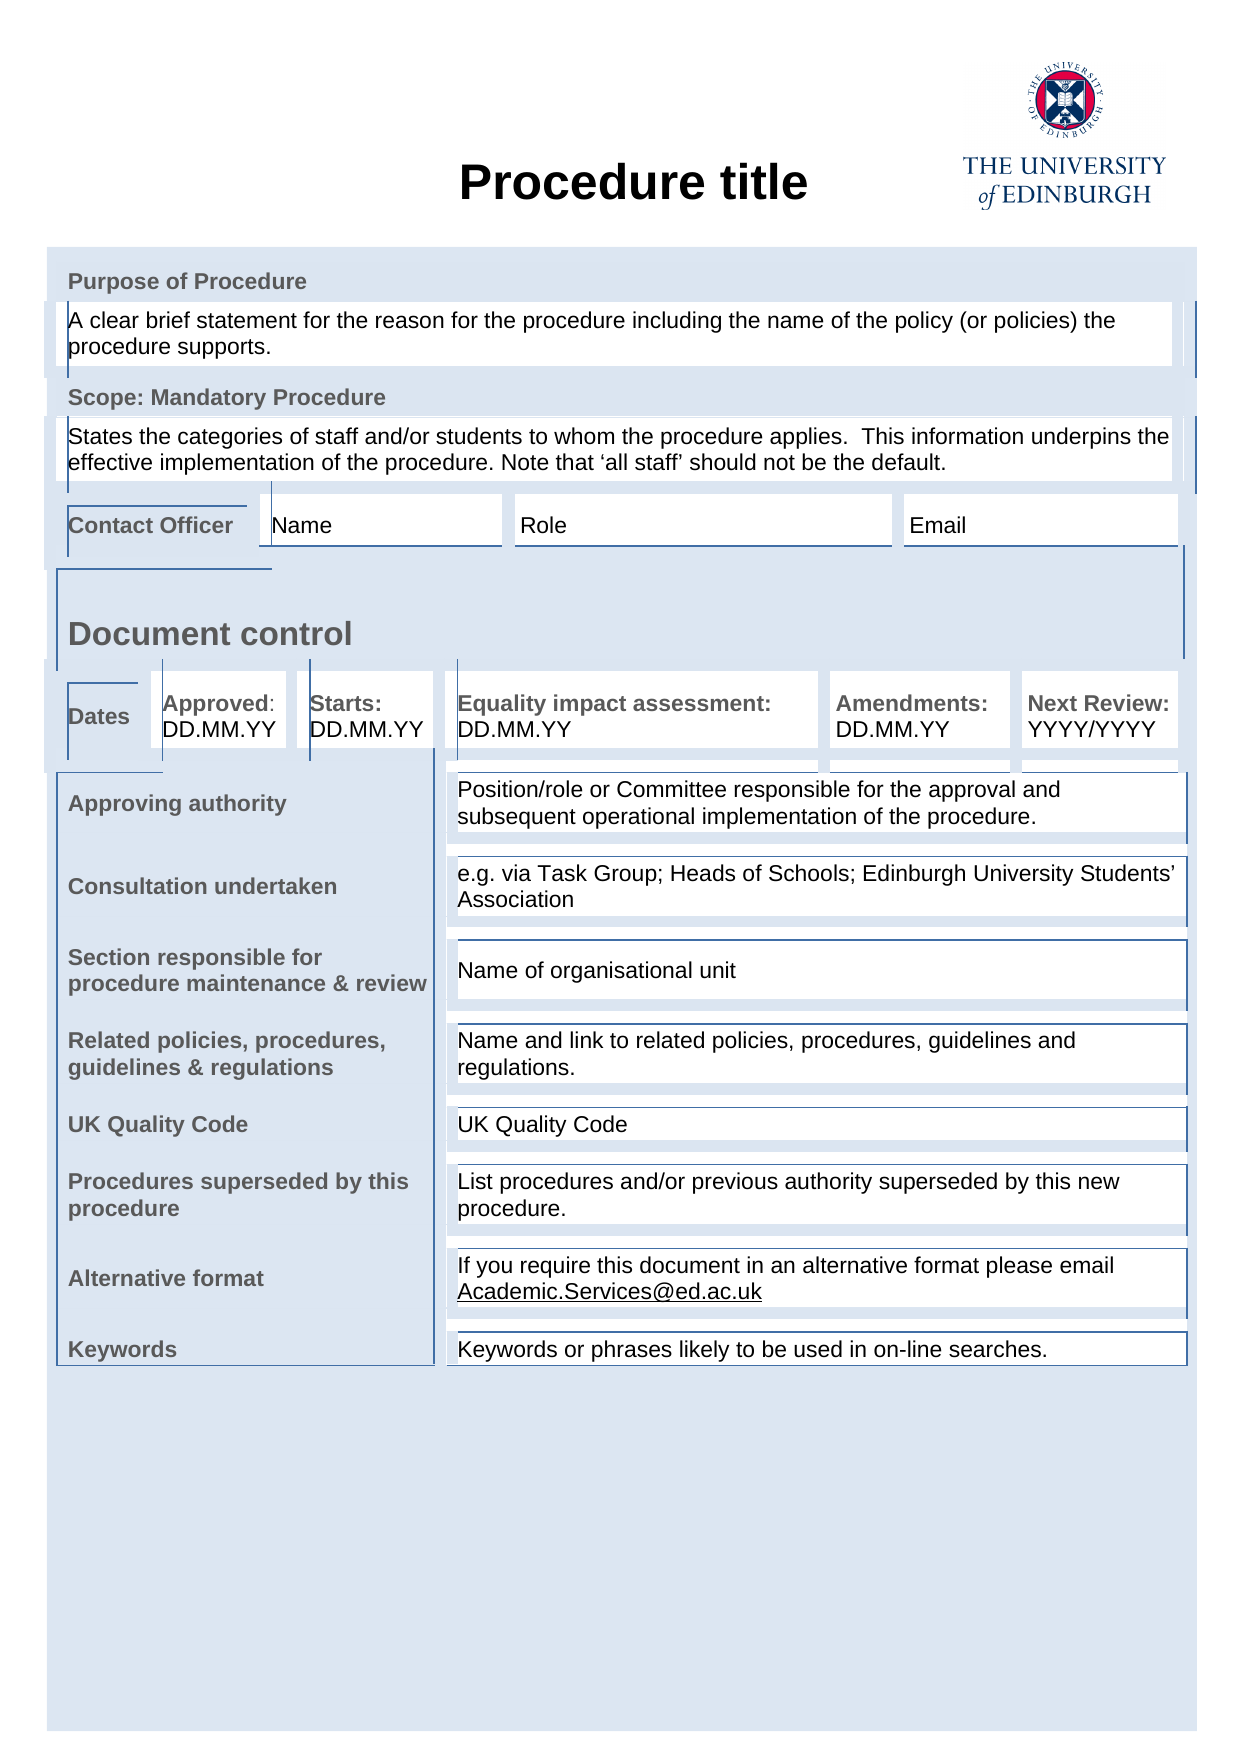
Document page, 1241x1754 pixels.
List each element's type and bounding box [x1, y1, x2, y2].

picture [963, 62, 1166, 210]
